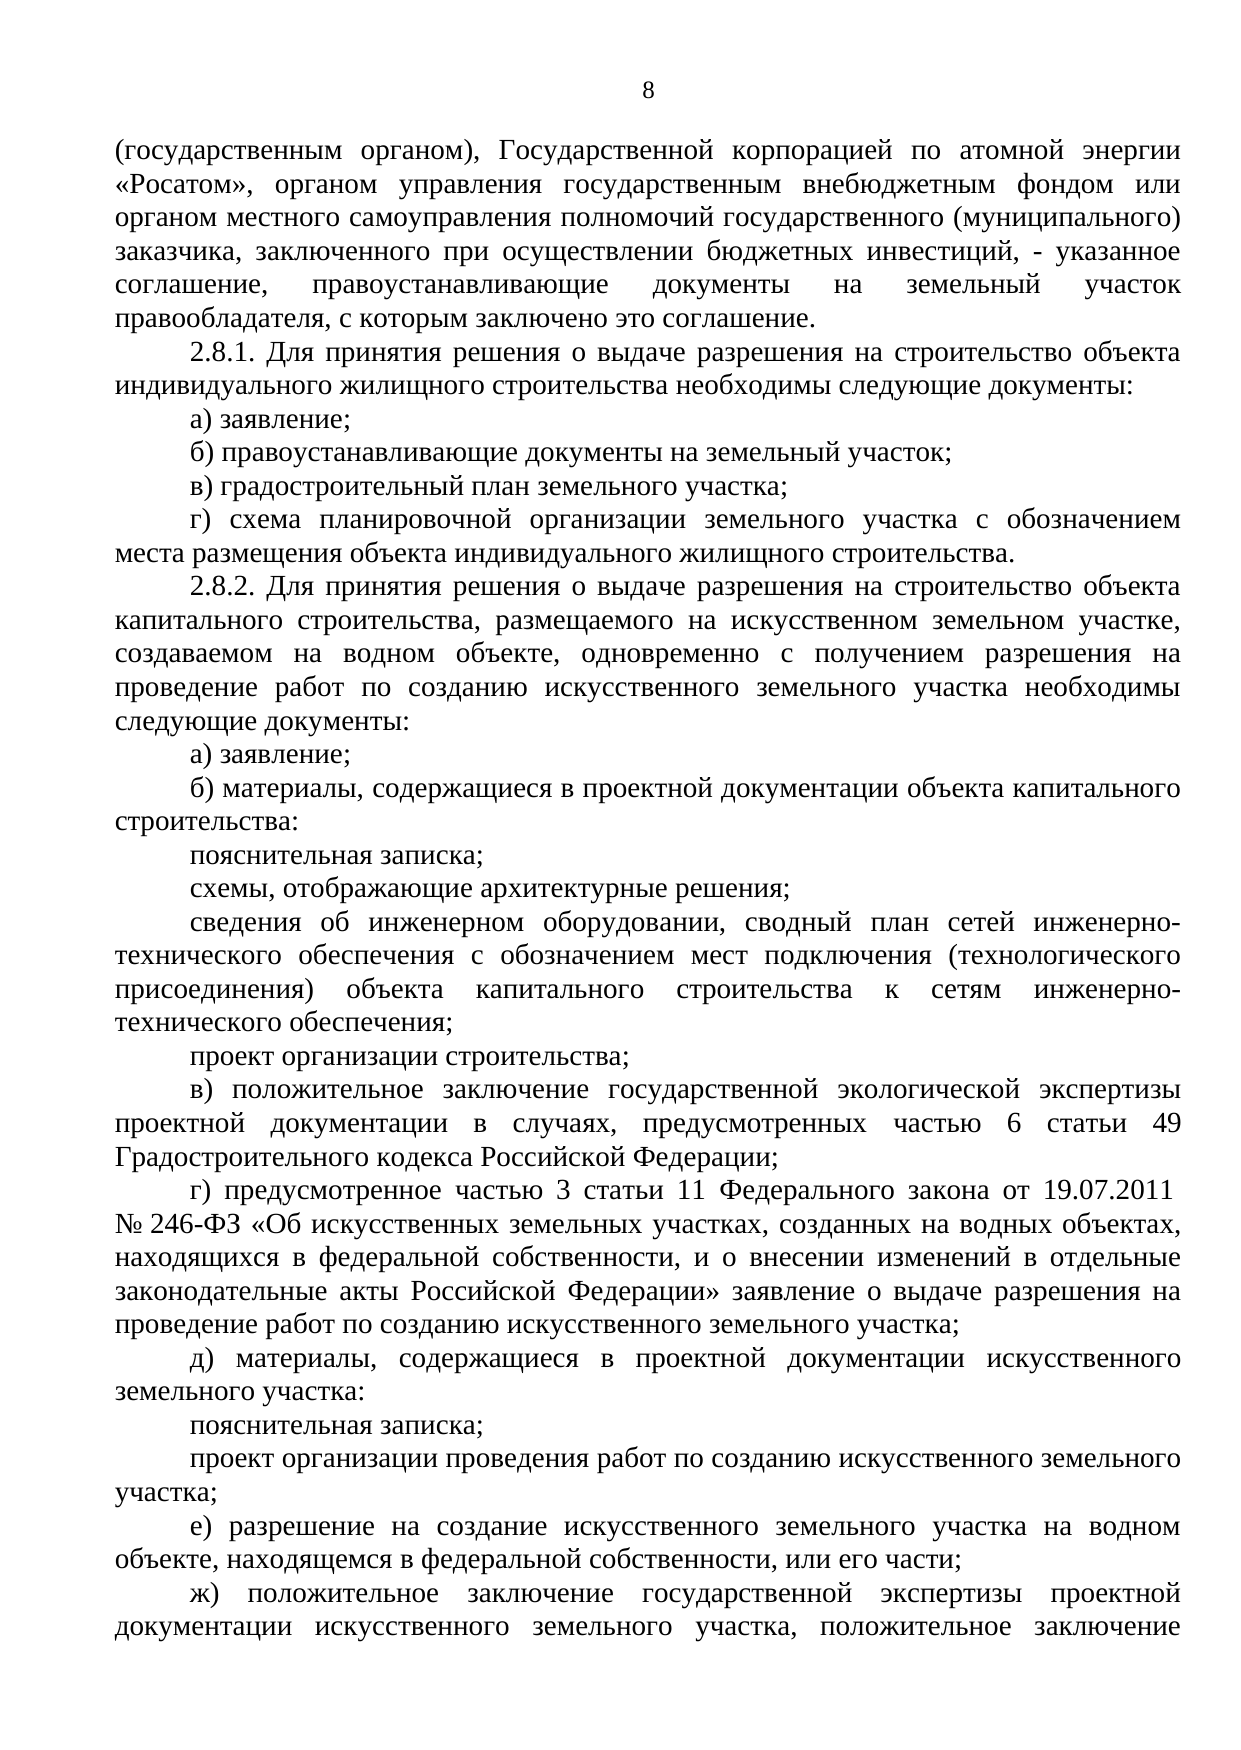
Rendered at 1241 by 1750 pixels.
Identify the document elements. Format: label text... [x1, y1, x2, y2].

text б) правоустанавливающие документы на земельный участок; [114, 434, 1182, 468]
text е) разрешение на создание искусственного земельного участка на водном объекте, находящемся в федеральной собственности, или его части; [114, 1508, 1182, 1575]
text 2.8.1. Для принятия решения о выдаче разрешения на строительство объекта индивидуального жилищного строительства необходимы следующие документы: [114, 334, 1182, 401]
text в) положительное заключение государственной экологической экспертизы проектной документации в случаях, предусмотренных частью 6 статьи 49 Градостроительного кодекса Российской Федерации; [114, 1072, 1182, 1172]
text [114, 1575, 1182, 1642]
text схемы, отображающие архитектурные решения; [114, 870, 1182, 904]
text пояснительная записка; [114, 1407, 1182, 1441]
text б) материалы, содержащиеся в проектной документации объекта капитального строительства: [114, 770, 1182, 837]
text сведения об инженерном оборудовании, сводный план сетей инженерно-технического обеспечения с обозначением мест подключения (технологического присоединения) объекта капитального строительства к сетям инженерно-технического обеспечения; [114, 904, 1182, 1038]
text а) заявление; [114, 401, 1182, 434]
text г) предусмотренное частью 3 статьи 11 Федерального закона от 19.07.2011 № 246-ФЗ «Об искусственных земельных участках, созданных на водных объектах, находящихся в федеральной собственности, и о внесении изменений в отдельные законодательные акты Российской Федерации» заявление о выдаче разрешения на проведение работ по созданию искусственного земельного участка; [114, 1172, 1182, 1340]
text проект организации строительства; [114, 1038, 1182, 1072]
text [114, 132, 1182, 334]
text г) схема планировочной организации земельного участка с обозначением места размещения объекта индивидуального жилищного строительства. [114, 501, 1182, 568]
text в) градостроительный план земельного участка; [114, 468, 1182, 501]
text д) материалы, содержащиеся в проектной документации искусственного земельного участка: [114, 1340, 1182, 1407]
text 2.8.2. Для принятия решения о выдаче разрешения на строительство объекта капитального строительства, размещаемого на искусственном земельном участке, создаваемом на водном объекте, одновременно с получением разрешения на проведение работ по созданию искусственного земельного участка необходимы следующие документы: [114, 568, 1182, 736]
text пояснительная записка; [114, 837, 1182, 870]
text а) заявление; [114, 736, 1182, 770]
text проект организации проведения работ по созданию искусственного земельного участка; [114, 1441, 1182, 1508]
